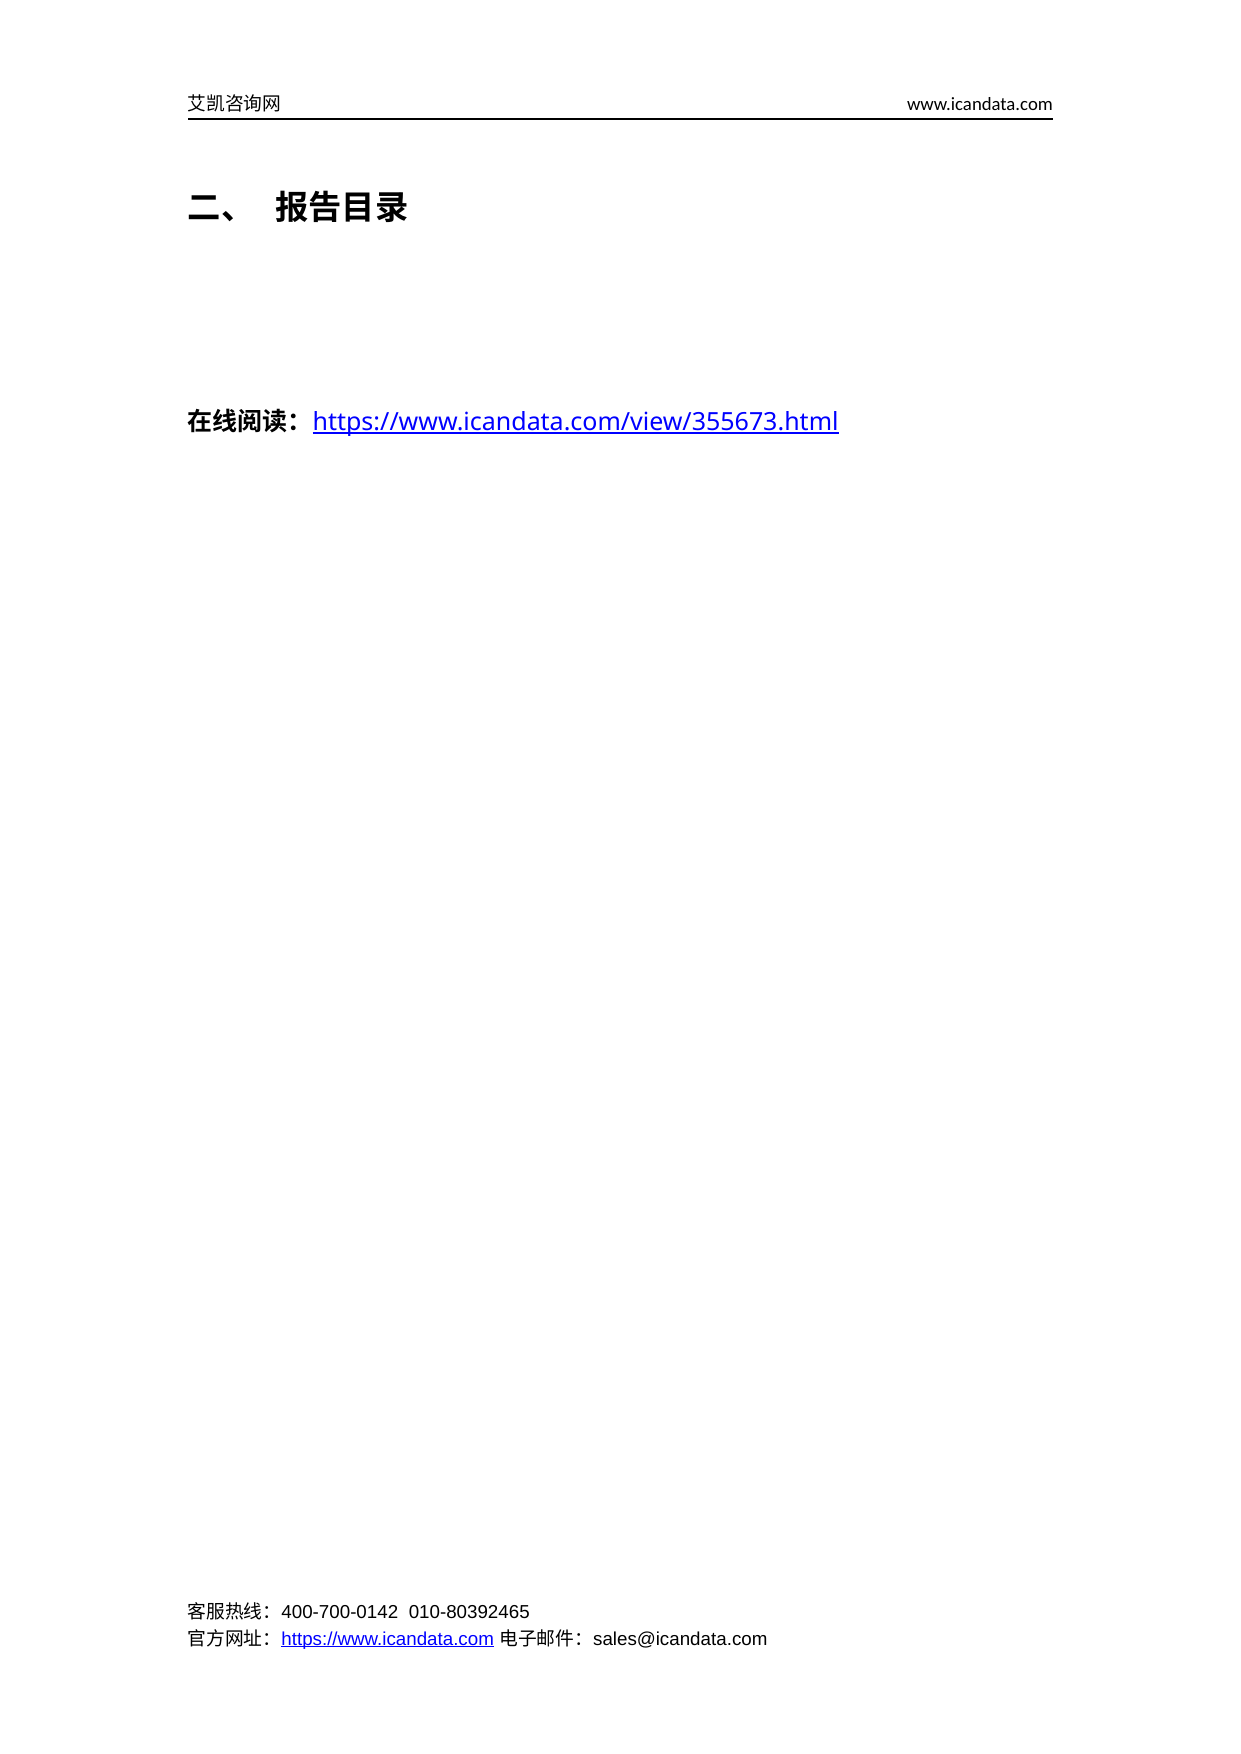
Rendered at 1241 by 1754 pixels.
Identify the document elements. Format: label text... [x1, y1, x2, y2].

text 在线阅读：https://www.icandata.com/view/355673.html [187, 387, 1053, 452]
subtitle 报告目录 [187, 172, 1053, 237]
